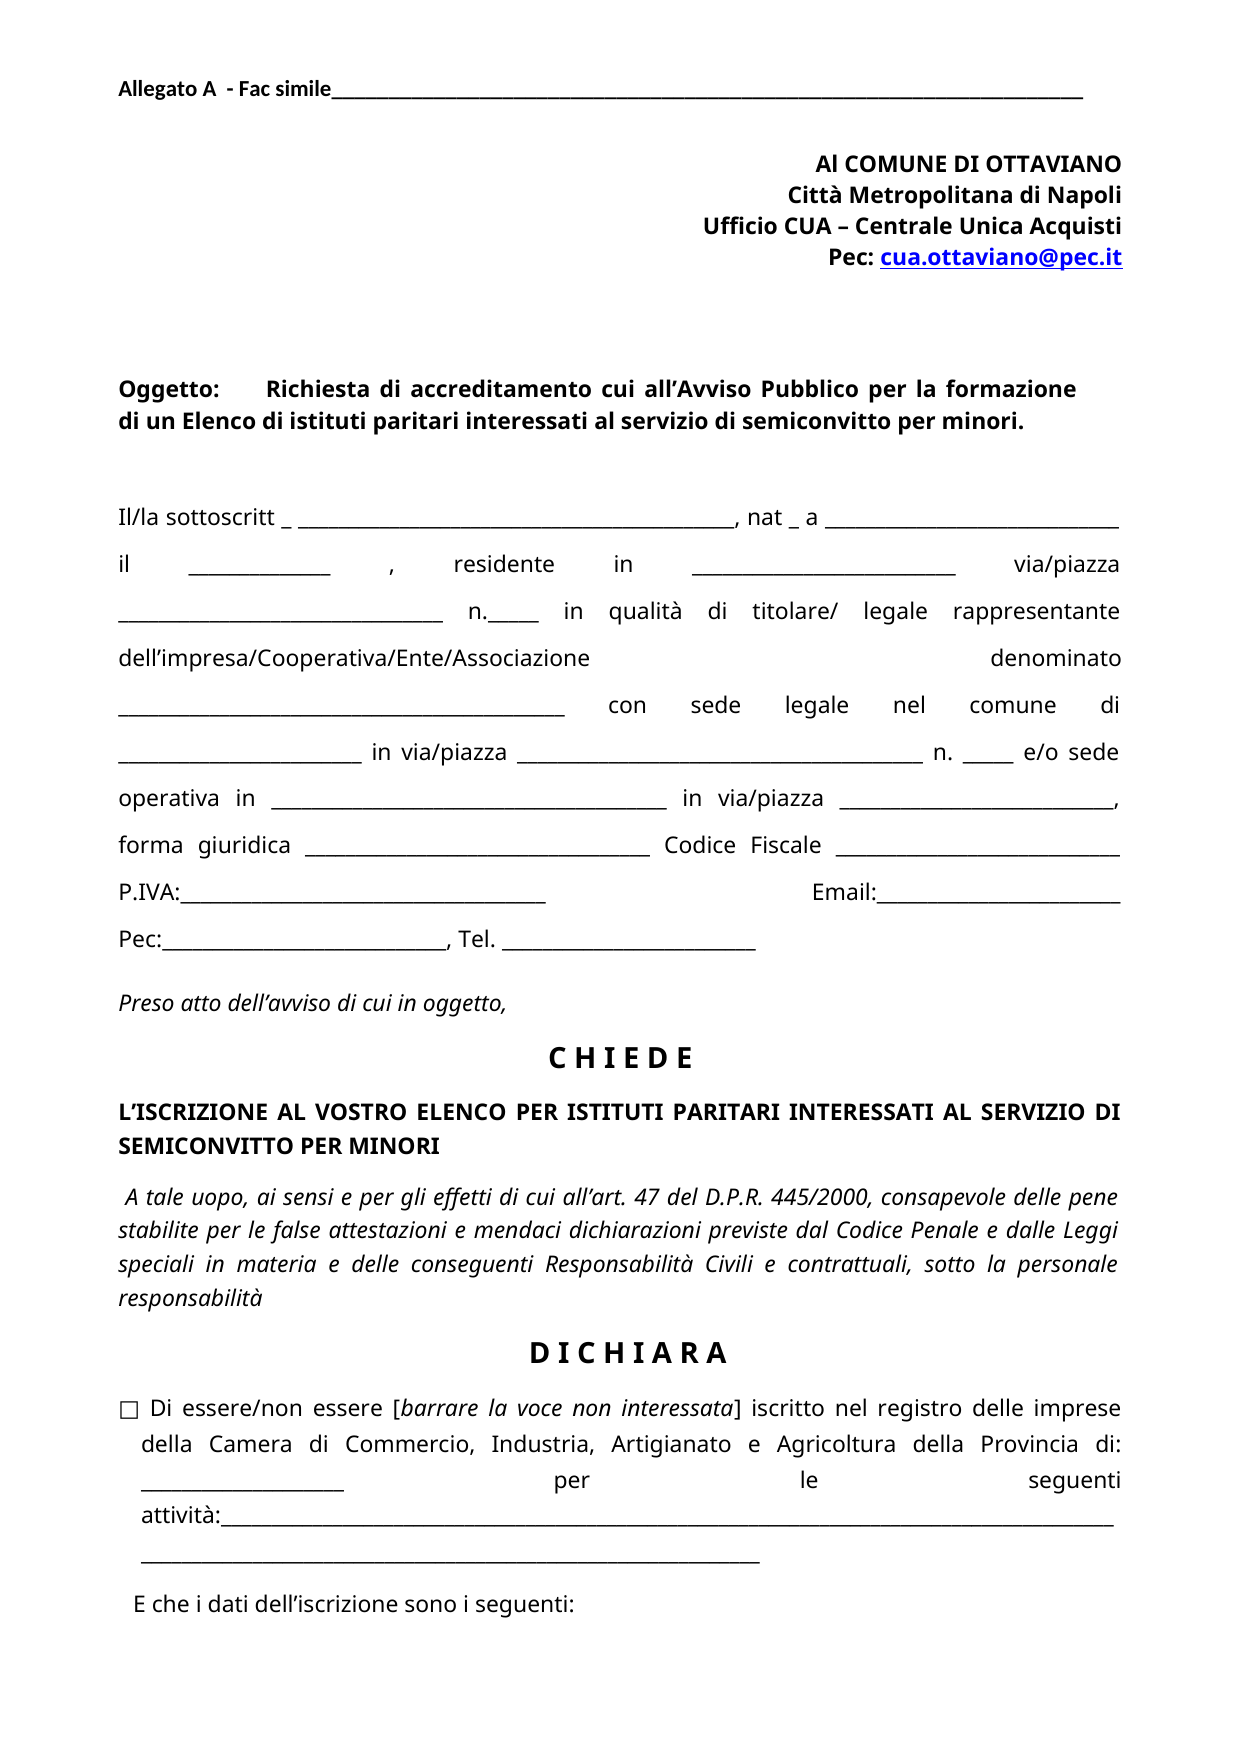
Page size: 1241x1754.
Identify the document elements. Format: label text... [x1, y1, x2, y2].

text Ufficio CUA – Centrale Unica Acquisti [118, 210, 1122, 241]
text L’ISCRIZIONE AL VOSTRO ELENCO PER ISTITUTI PARITARI INTERESSATI AL SERVIZIO DI SEMICONVITTO PER MINORI [118, 1096, 1122, 1161]
text D I C H I A R A [133, 1332, 1122, 1372]
text Pec: cua.ottaviano@pec.it [118, 241, 1122, 273]
text C H I E D E [118, 1037, 1122, 1077]
text Città Metropolitana di Napoli [118, 179, 1122, 210]
text A tale uopo, ai sensi e per gli effetti di cui all’art. 47 del D.P.R. 445/2000, consapevole delle pene stabilite per le false attestazioni e mendaci dichiarazioni previste dal Codice Penale e dalle Leggi speciali in materia e delle conseguenti Responsabilità Civili e contrattuali, sotto la personale responsabilità [118, 1181, 1122, 1313]
text E che i dati dell’iscrizione sono i seguenti: [133, 1588, 1122, 1619]
text Oggetto: Richiesta di accreditamento cui all’Avviso Pubblico per la formazione di un Elenco di istituti paritari interessati al servizio di semiconvitto per minori. [118, 373, 1078, 436]
text □ Di essere/non essere [barrare la voce non interessata] iscritto nel registro delle imprese della Camera di Commercio, Industria, Artigianato e Agricoltura della Provincia di: ____________________ per le seguenti attività:_____________________________________________________________________________________________________________________________________________________ [118, 1392, 1122, 1567]
text Al COMUNE DI OTTAVIANO [118, 148, 1122, 179]
text Il/la sottoscritt _ ___________________________________________, nat _ a _____________________________ il ______________ , residente in __________________________ via/piazza ________________________________ n._____ in qualità di titolare/ legale rappresentante dell’impresa/Cooperativa/Ente/Associazione denominato ____________________________________________ con sede legale nel comune di ________________________ in via/piazza ________________________________________ n. _____ e/o sede operativa in _______________________________________ in via/piazza ___________________________, forma giuridica __________________________________ Codice Fiscale ____________________________ P.IVA:____________________________________ Email:________________________ Pec:____________________________, Tel. _________________________ [118, 501, 1122, 954]
text Preso atto dell’avviso di cui in oggetto, [118, 986, 1122, 1018]
